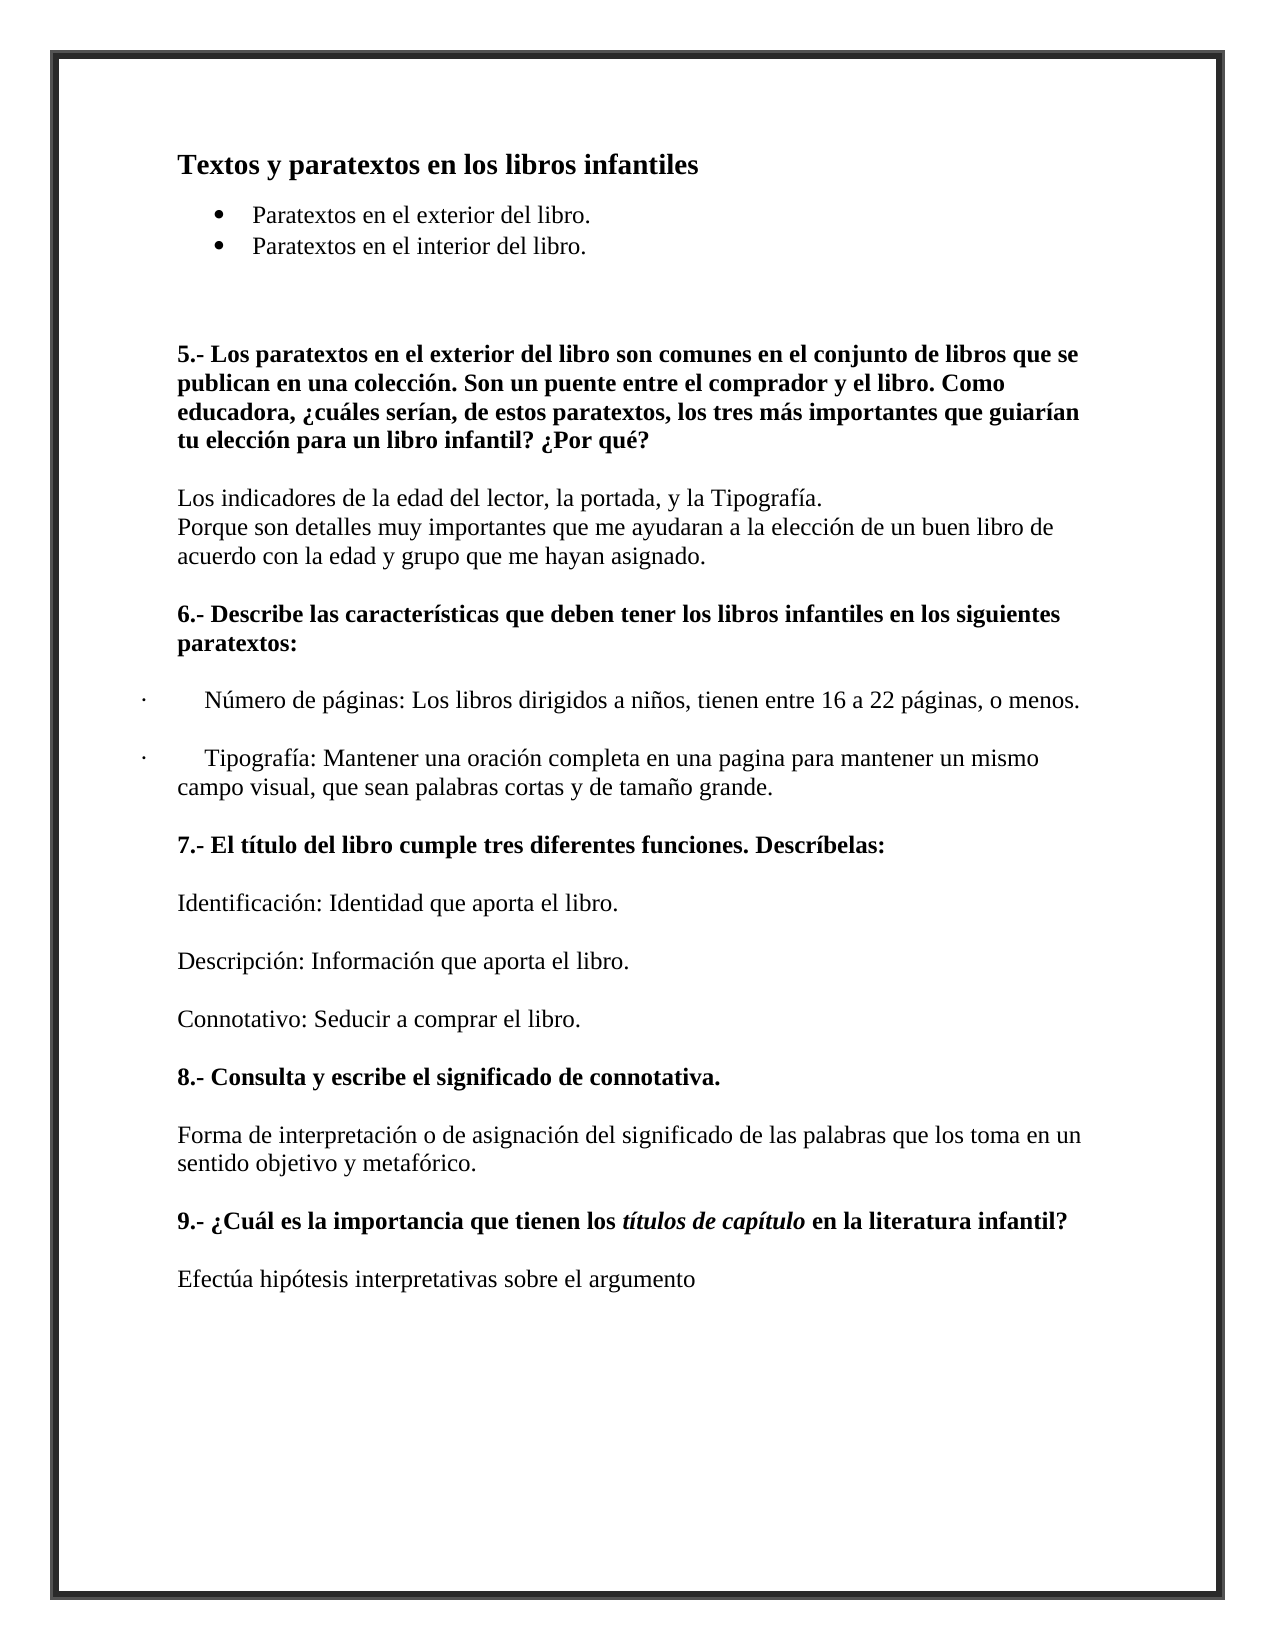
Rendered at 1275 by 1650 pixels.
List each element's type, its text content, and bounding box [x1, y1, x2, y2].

text Identificación: Identidad que aporta el libro. [177, 888, 1098, 917]
text Textos y paratextos en los libros infantiles [177, 147, 1098, 181]
text 8.- Consulta y escribe el significado de connotativa. [177, 1062, 1098, 1091]
text · Tipografía: Mantener una oración completa en una pagina para mantener un mismo campo visual, que sean palabras cortas y de tamaño grande. [139, 743, 1098, 801]
list Paratextos en el exterior del libro. [214, 200, 1098, 229]
text · Número de páginas: Los libros dirigidos a niños, tienen entre 16 a 22 páginas, o menos. [139, 686, 1098, 714]
text Efectúa hipótesis interpretativas sobre el argumento [177, 1264, 1098, 1293]
text 9.- ¿Cuál es la importancia que tienen los títulos de capítulo en la literatura infantil? [177, 1206, 1098, 1235]
list Paratextos en el interior del libro. [214, 231, 1098, 260]
text 5.- Los paratextos en el exterior del libro son comunes en el conjunto de libros que se publican en una colección. Son un puente entre el comprador y el libro. Como educadora, ¿cuáles serían, de estos paratextos, los tres más importantes que guiarían tu elección para un libro infantil? ¿Por qué? [177, 339, 1098, 454]
text 6.- Describe las características que deben tener los libros infantiles en los siguientes paratextos: [177, 599, 1098, 656]
text Forma de interpretación o de asignación del significado de las palabras que los toma en un sentido objetivo y metafórico. [177, 1120, 1098, 1177]
text Los indicadores de la edad del lector, la portada, y la Tipografía. Porque son detalles muy importantes que me ayudaran a la elección de un buen libro de acuerdo con la edad y grupo que me hayan asignado. [177, 483, 1098, 570]
text Connotativo: Seducir a comprar el libro. [177, 1004, 1098, 1033]
text Descripción: Información que aporta el libro. [177, 946, 1098, 975]
text 7.- El título del libro cumple tres diferentes funciones. Descríbelas: [177, 830, 1098, 859]
